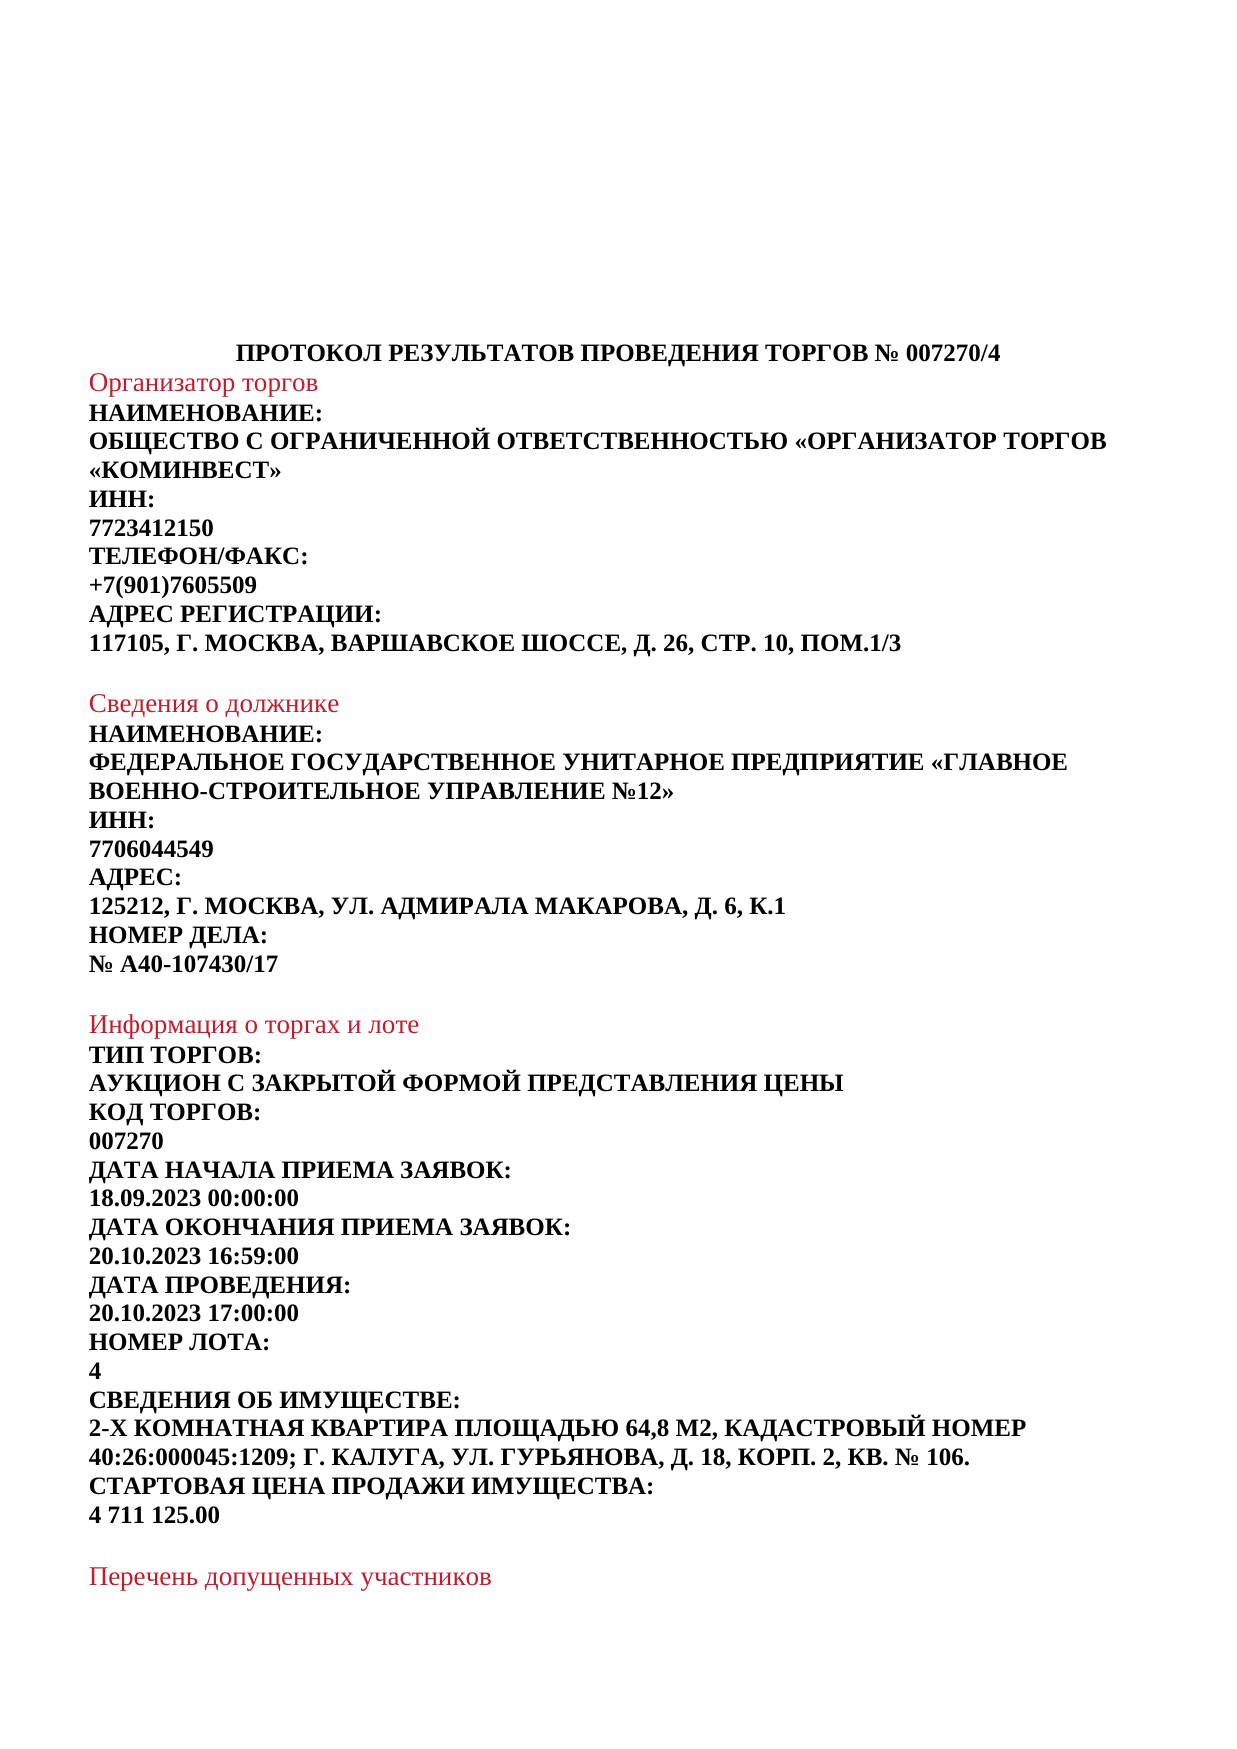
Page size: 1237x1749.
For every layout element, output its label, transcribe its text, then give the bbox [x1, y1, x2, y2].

text ПРОТОКОЛ РЕЗУЛЬТАТОВ ПРОВЕДЕНИЯ ТОРГОВ № 007270/4 [88, 88, 1148, 366]
